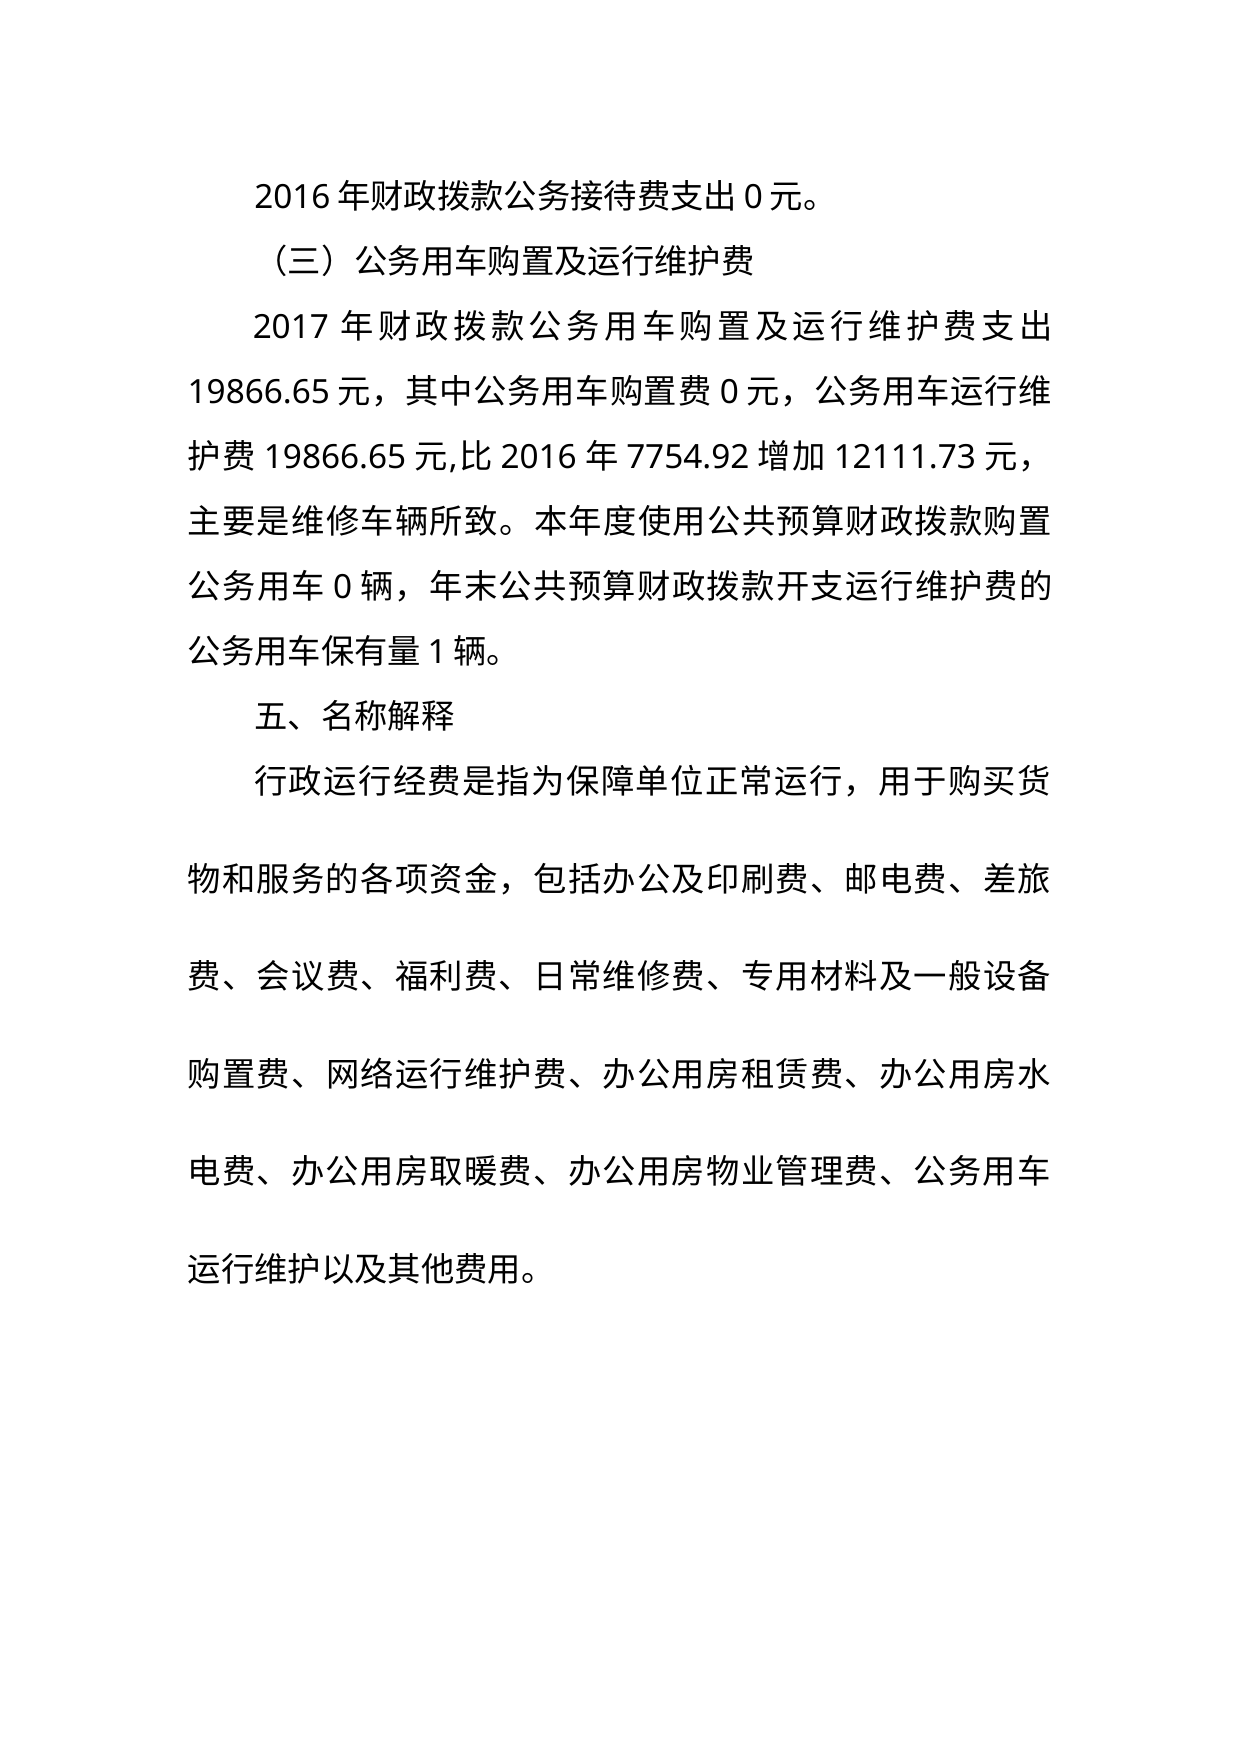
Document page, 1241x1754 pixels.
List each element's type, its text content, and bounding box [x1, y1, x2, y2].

text 五、名称解释 [187, 682, 1053, 747]
text （三）公务用车购置及运行维护费 [187, 227, 1053, 292]
text 2016年财政拨款公务接待费支出0元。 [187, 162, 1053, 227]
text 2017年财政拨款公务用车购置及运行维护费支出19866.65元，其中公务用车购置费0元，公务用车运行维护费19866.65元,比2016年7754.92增加12111.73元，主要是维修车辆所致。本年度使用公共预算财政拨款购置公务用车0辆，年末公共预算财政拨款开支运行维护费的公务用车保有量1辆。 [187, 292, 1053, 682]
text 行政运行经费是指为保障单位正常运行，用于购买货物和服务的各项资金，包括办公及印刷费、邮电费、差旅费、会议费、福利费、日常维修费、专用材料及一般设备购置费、网络运行维护费、办公用房租赁费、办公用房水电费、办公用房取暖费、办公用房物业管理费、公务用车运行维护以及其他费用。 [187, 747, 1053, 1299]
